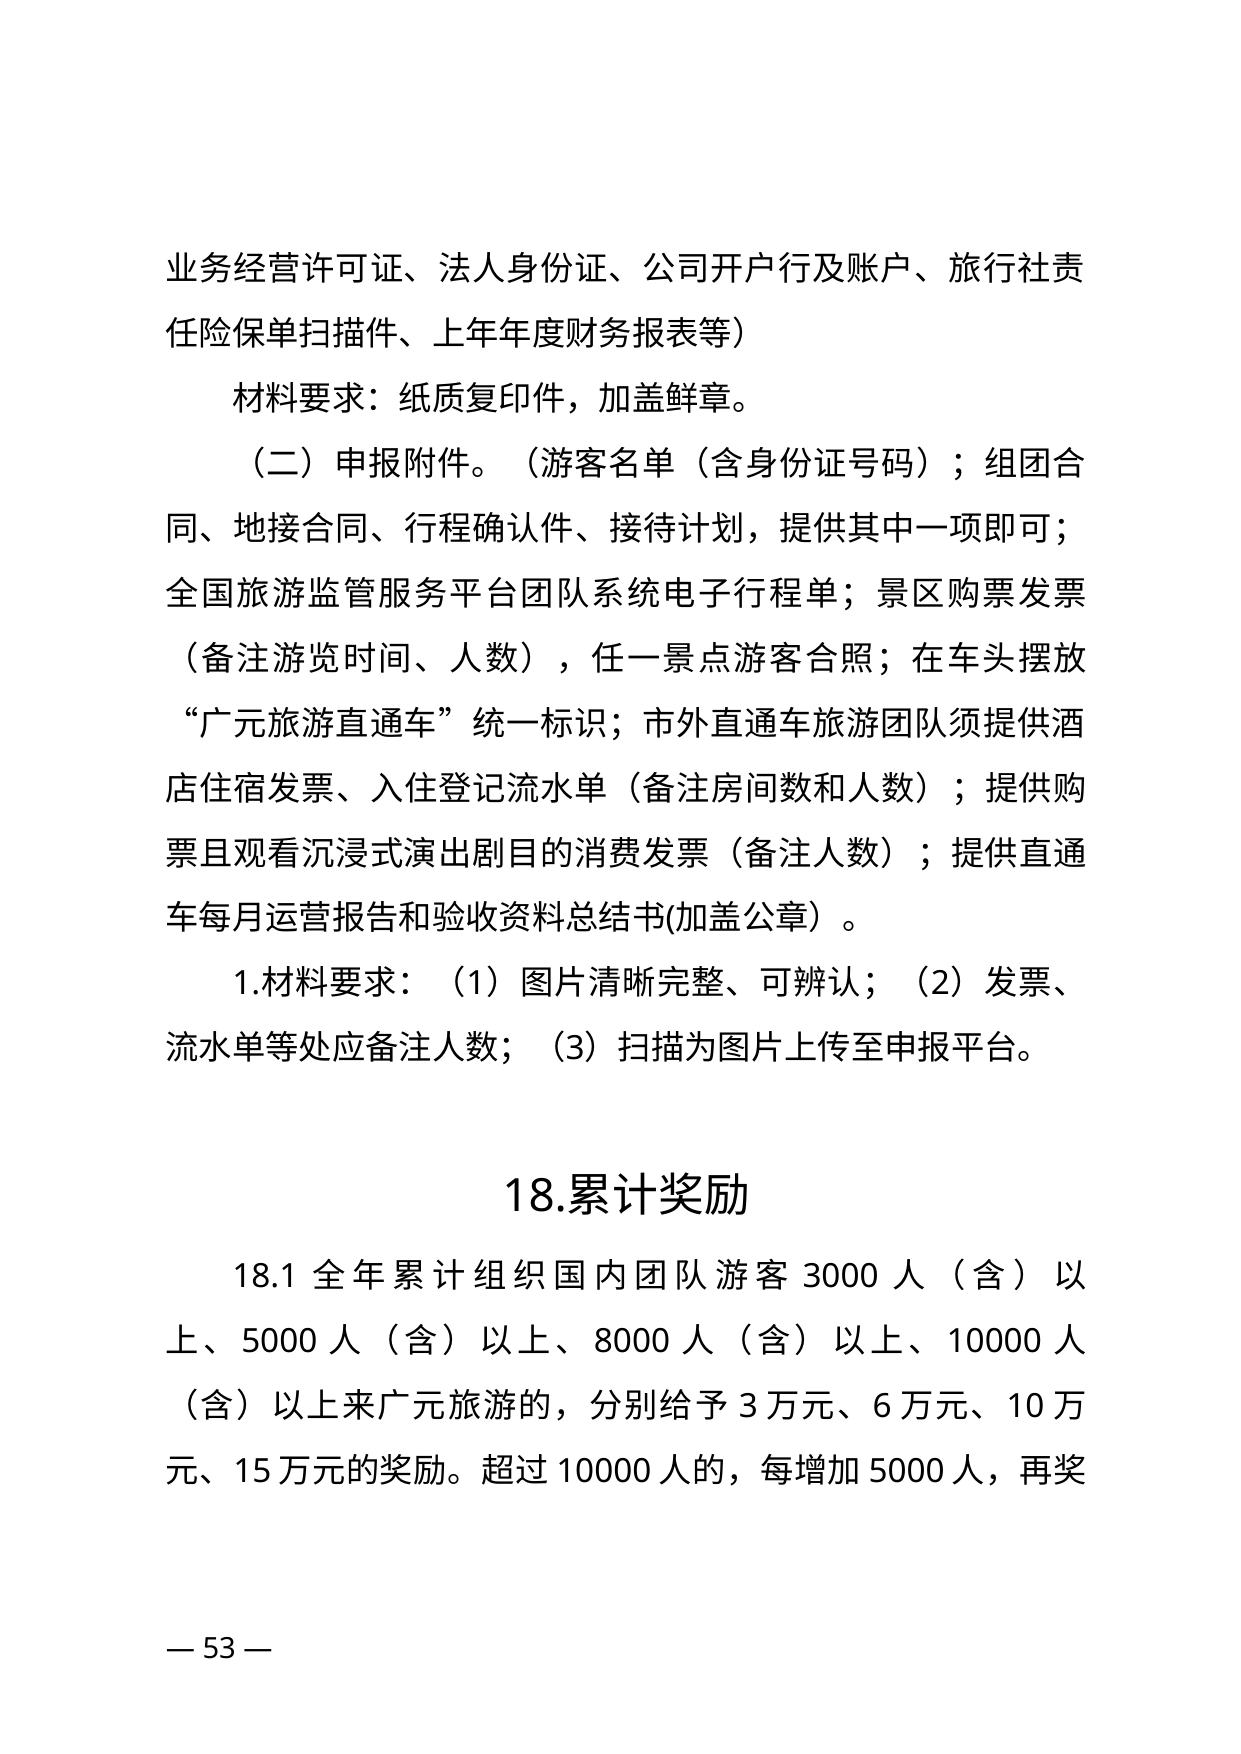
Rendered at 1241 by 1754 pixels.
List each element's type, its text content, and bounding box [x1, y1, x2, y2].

text 材料要求：纸质复印件，加盖鲜章。 [165, 363, 1087, 428]
text 18.累计奖励 [165, 1143, 1087, 1240]
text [165, 1240, 1087, 1500]
text （二）申报附件。（游客名单（含身份证号码）；组团合同、地接合同、行程确认件、接待计划，提供其中一项即可；全国旅游监管服务平台团队系统电子行程单；景区购票发票（备注游览时间、人数），任一景点游客合照；在车头摆放“广元旅游直通车”统一标识；市外直通车旅游团队须提供酒店住宿发票、入住登记流水单（备注房间数和人数）；提供购票且观看沉浸式演出剧目的消费发票（备注人数）；提供直通车每月运营报告和验收资料总结书(加盖公章）。 [165, 428, 1087, 948]
text 1.材料要求：（1）图片清晰完整、可辨认；（2）发票、流水单等处应备注人数；（3）扫描为图片上传至申报平台。 [165, 948, 1087, 1078]
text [165, 233, 1087, 363]
